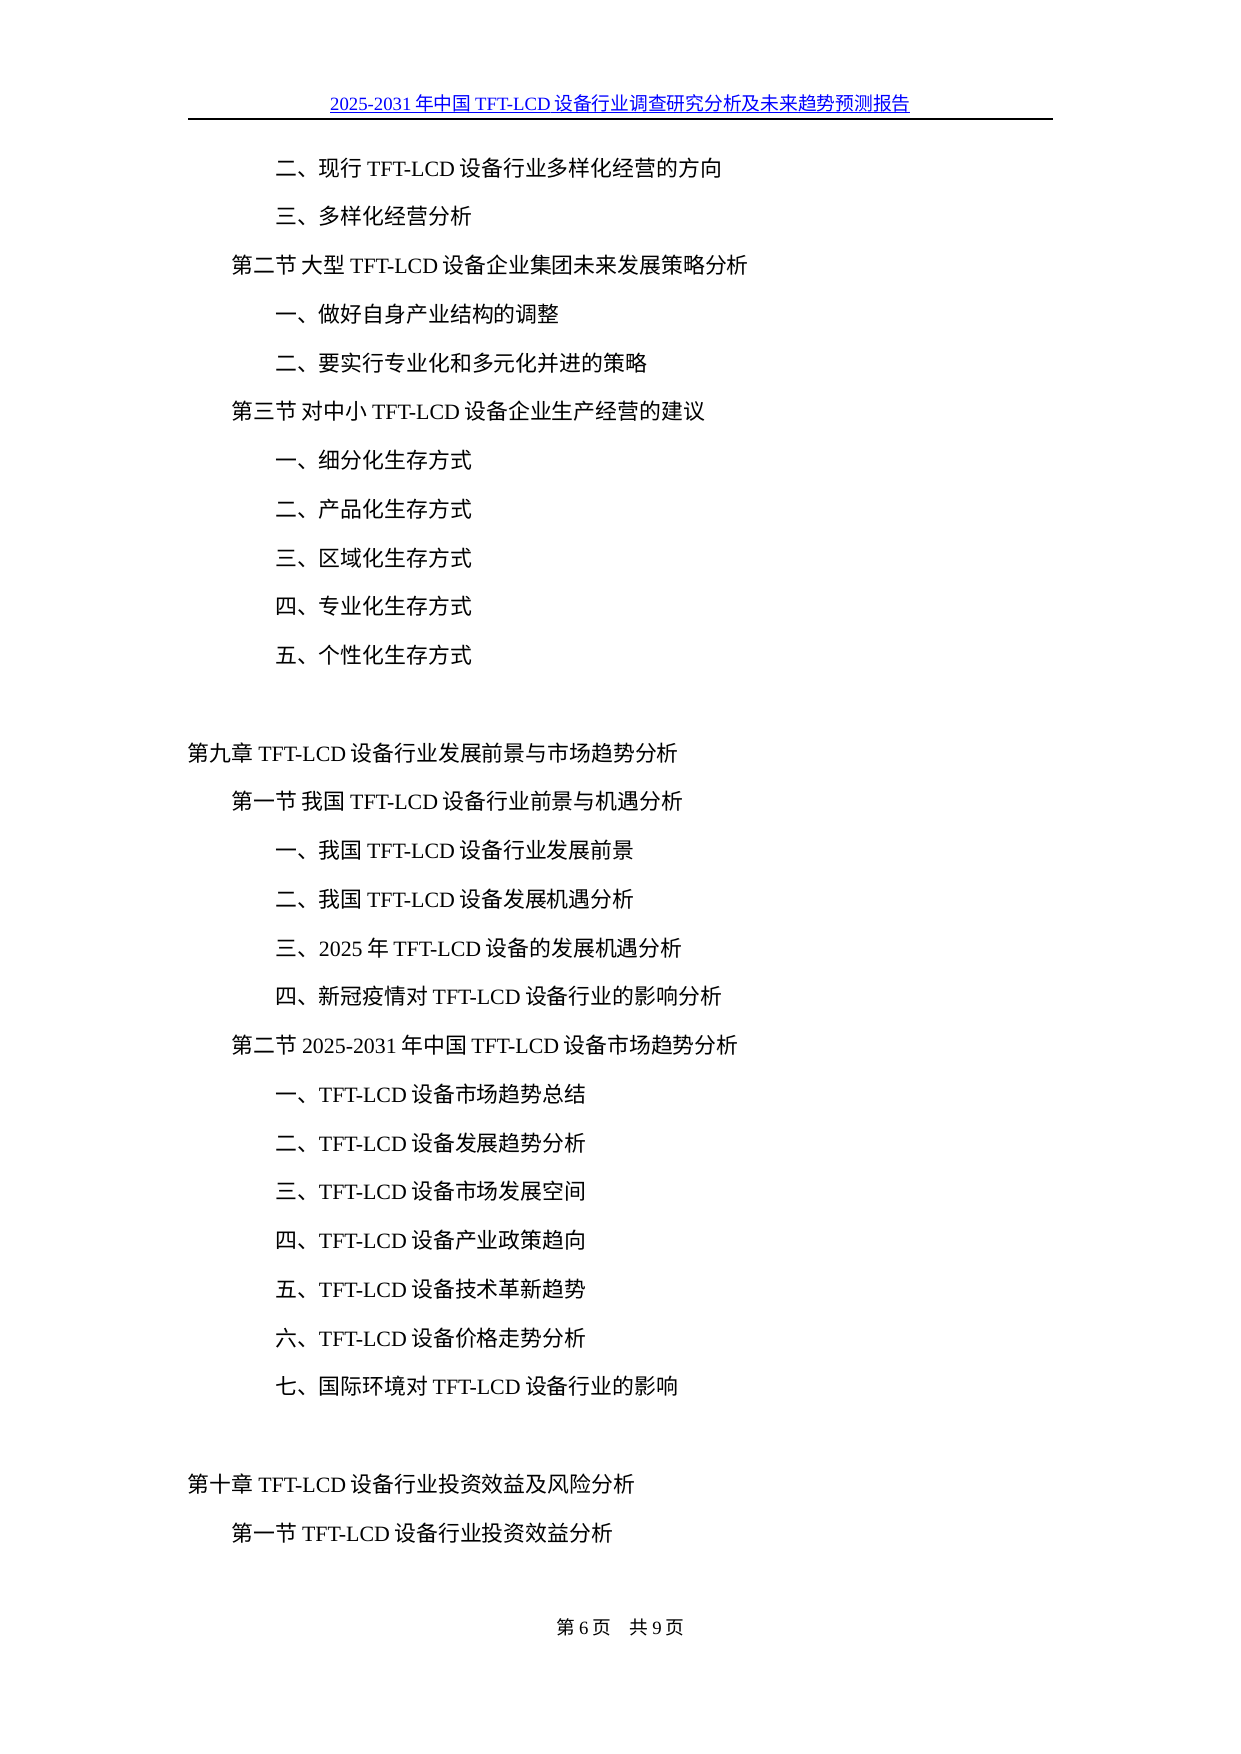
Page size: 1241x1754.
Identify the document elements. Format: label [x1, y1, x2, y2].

text [187, 150, 1053, 1548]
